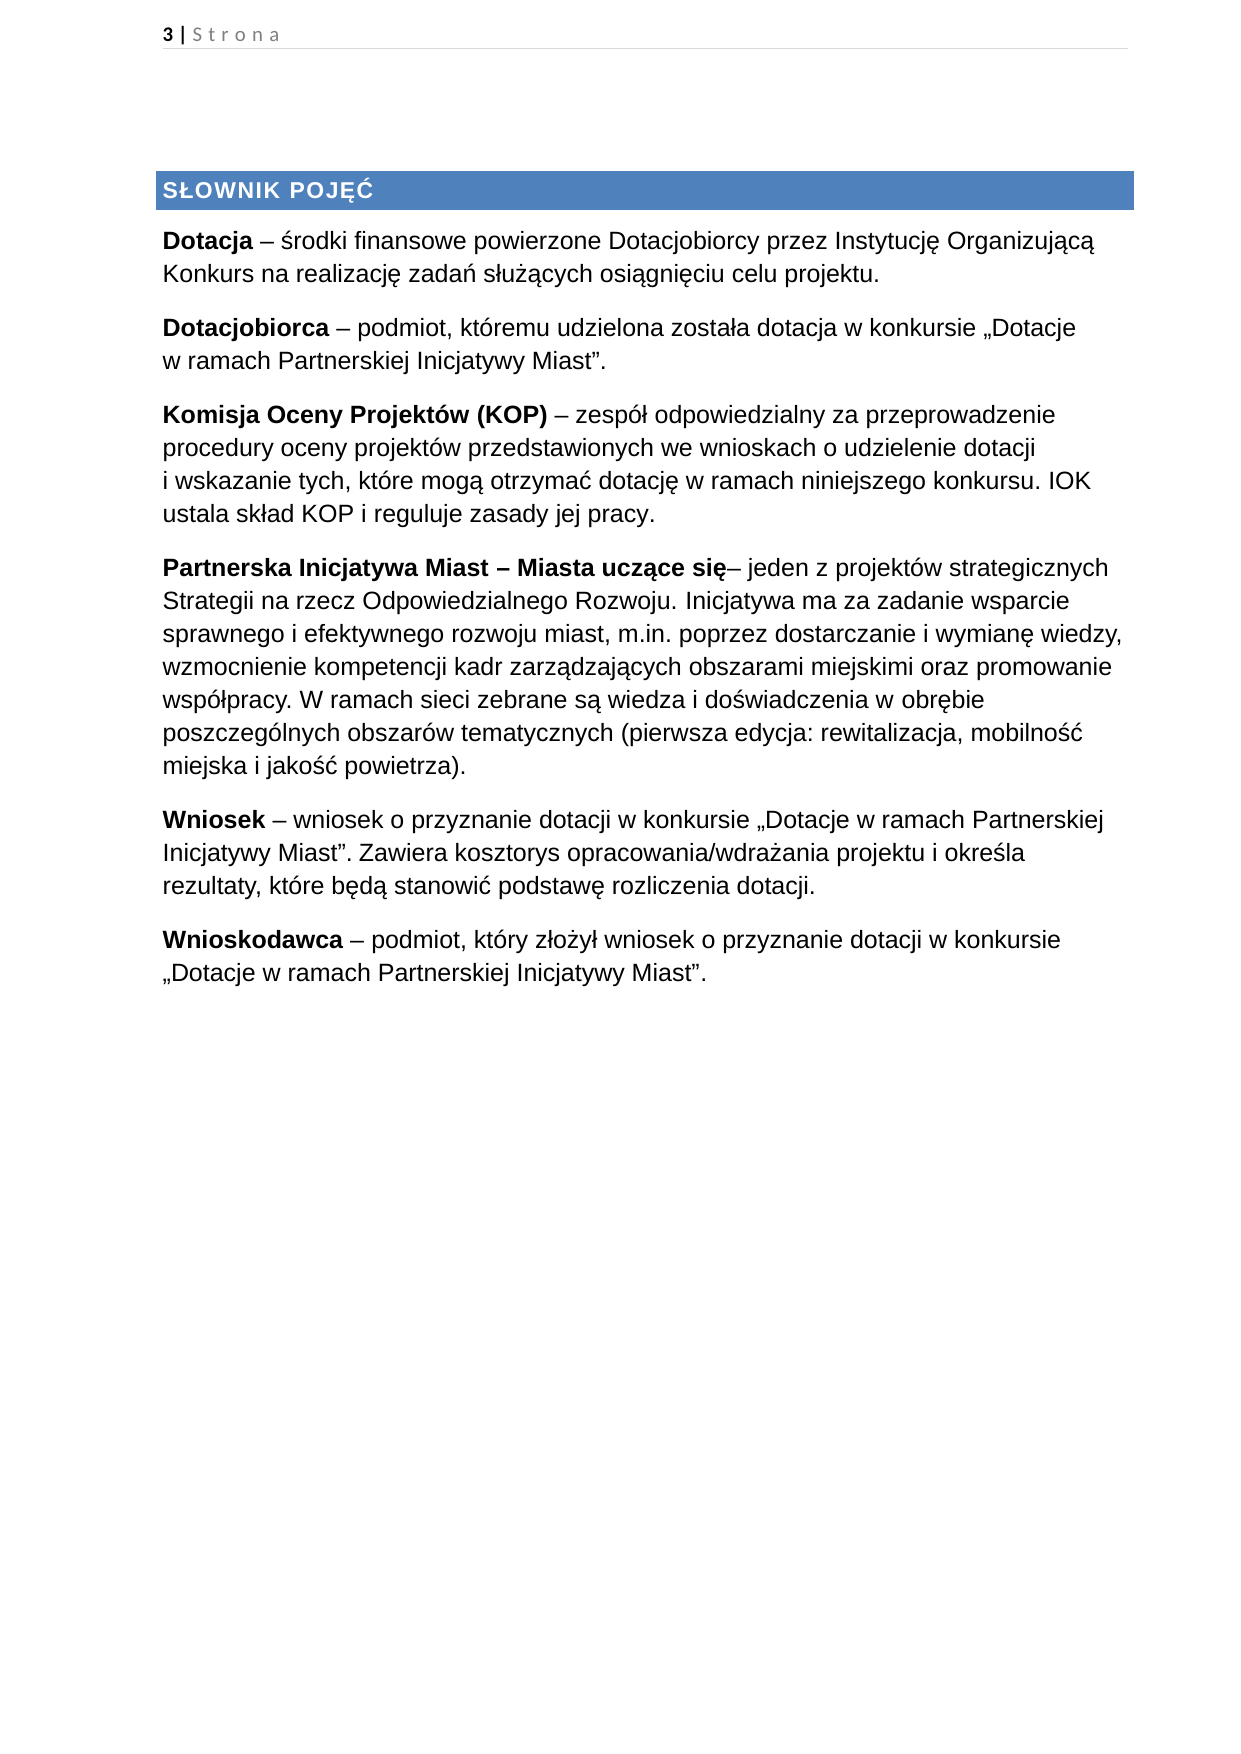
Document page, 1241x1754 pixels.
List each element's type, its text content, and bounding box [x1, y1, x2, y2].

subtitle Słownik pojęć [163, 177, 1128, 203]
text Partnerska Inicjatywa Miast – Miasta uczące się– jeden z projektów strategicznych Strategii na rzecz Odpowiedzialnego Rozwoju. Inicjatywa ma za zadanie wsparcie sprawnego i efektywnego rozwoju miast, m.in. poprzez dostarczanie i wymianę wiedzy, wzmocnienie kompetencji kadr zarządzających obszarami miejskimi oraz promowanie współpracy. W ramach sieci zebrane są wiedza i doświadczenia w obrębie poszczególnych obszarów tematycznych (pierwsza edycja: rewitalizacja, mobilność miejska i jakość powietrza). [162, 553, 1128, 779]
text Komisja Oceny Projektów (KOP) – zespół odpowiedzialny za przeprowadzenie procedury oceny projektów przedstawionych we wnioskach o udzielenie dotacji i wskazanie tych, które mogą otrzymać dotację w ramach niniejszego konkursu. IOK ustala skład KOP i reguluje zasady jej pracy. [162, 400, 1128, 528]
text Wnioskodawca – podmiot, który złożył wniosek o przyznanie dotacji w konkursie „Dotacje w ramach Partnerskiej Inicjatywy Miast”. [162, 924, 1128, 986]
text Dotacjobiorca – podmiot, któremu udzielona została dotacja w konkursie „Dotacje w ramach Partnerskiej Inicjatywy Miast”. [162, 313, 1128, 375]
text Wniosek – wniosek o przyznanie dotacji w konkursie „Dotacje w ramach Partnerskiej Inicjatywy Miast”. Zawiera kosztorys opracowania/wdrażania projektu i określa rezultaty, które będą stanowić podstawę rozliczenia dotacji. [162, 805, 1128, 899]
text Dotacja – środki finansowe powierzone Dotacjobiorcy przez Instytucję Organizującą Konkurs na realizację zadań służących osiągnięciu celu projektu. [162, 226, 1128, 288]
